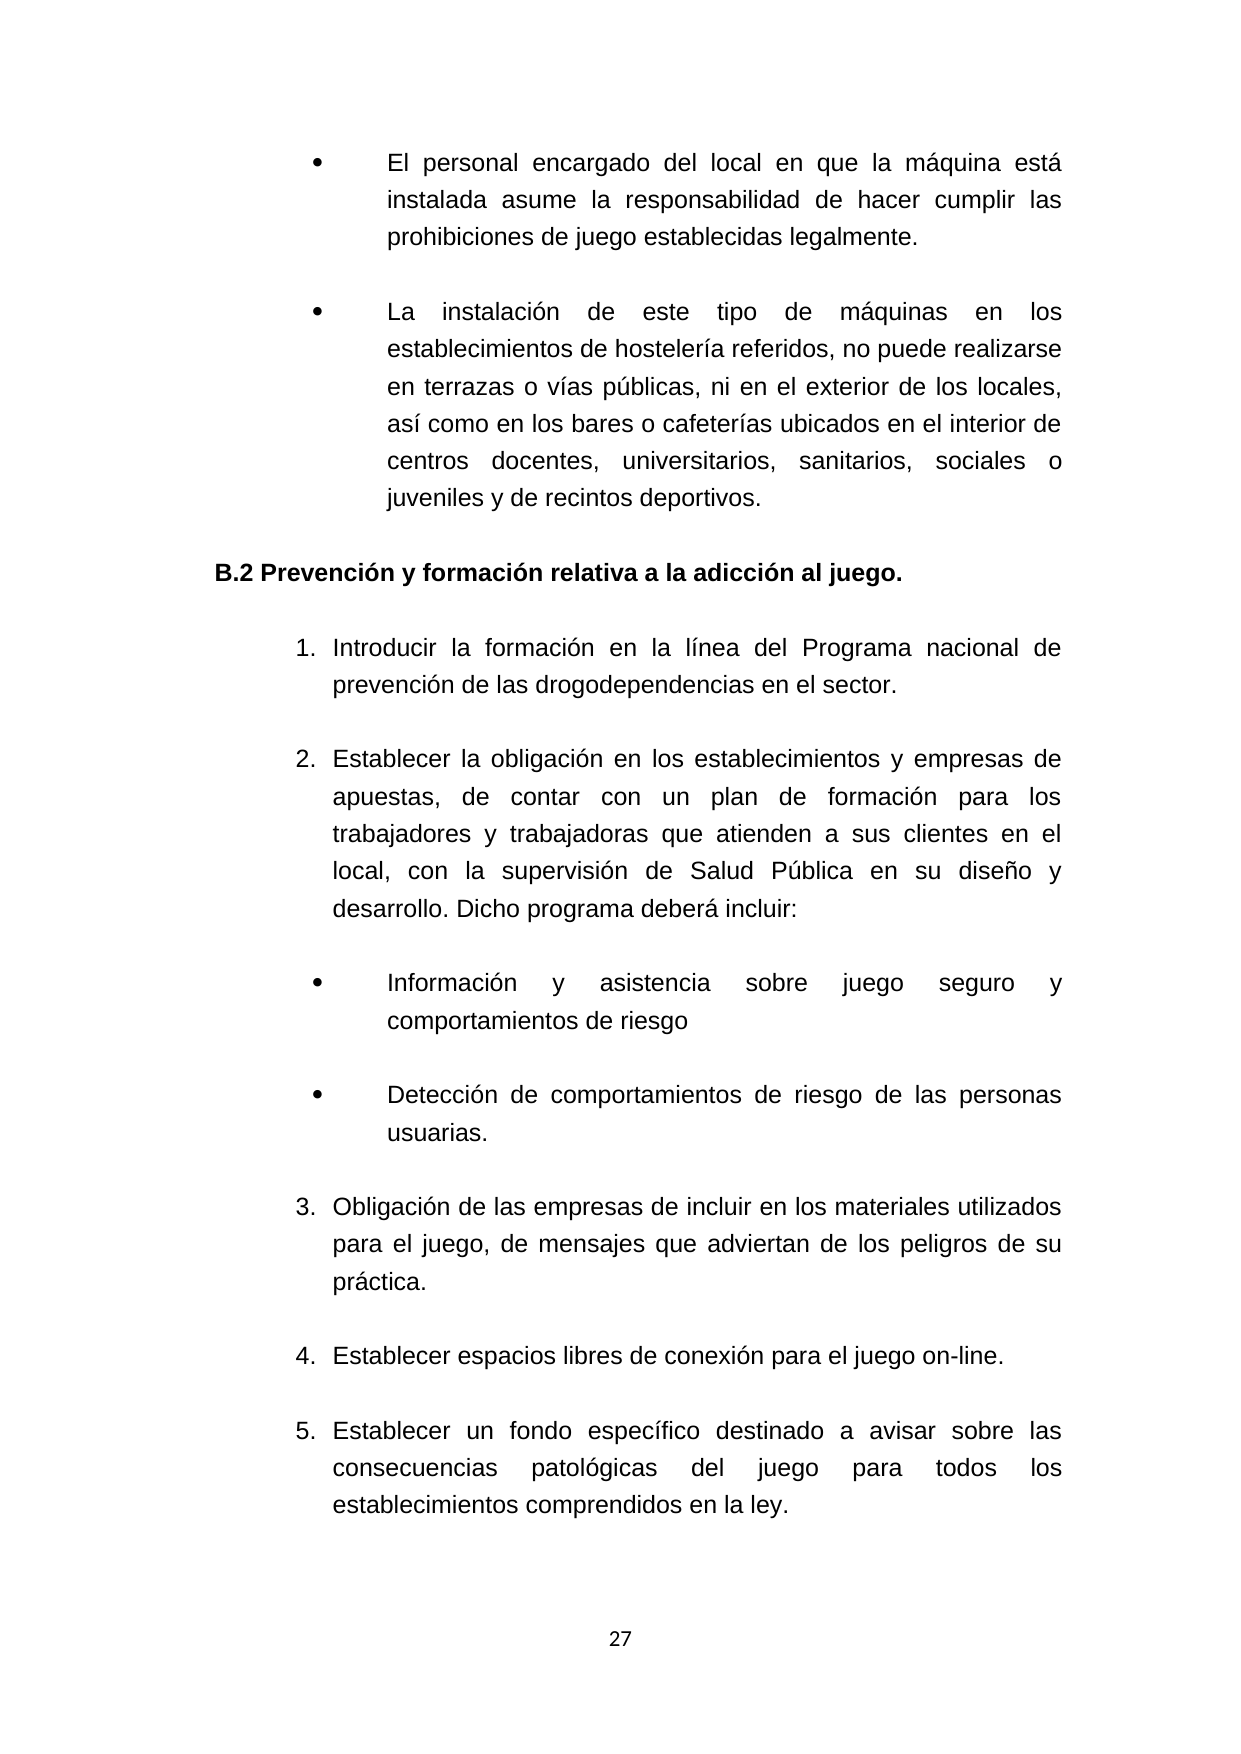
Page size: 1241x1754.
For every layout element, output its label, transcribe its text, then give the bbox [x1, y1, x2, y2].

list Establecer espacios libres de conexión para el juego on-line. [295, 1341, 1063, 1370]
list Establecer la obligación en los establecimientos y empresas de apuestas, de contar con un plan de formación para los trabajadores y trabajadoras que atienden a sus clientes en el local, con la supervisión de Salud Pública en su diseño y desarrollo. Dicho programa deberá incluir: [295, 744, 1063, 922]
list Establecer un fondo específico destinado a avisar sobre las consecuencias patológicas del juego para todos los establecimientos comprendidos en la ley. [295, 1416, 1063, 1519]
list El personal encargado del local en que la máquina está instalada asume la responsabilidad de hacer cumplir las prohibiciones de juego establecidas legalmente. [313, 148, 1063, 251]
list Introducir la formación en la línea del Programa nacional de prevención de las drogodependencias en el sector. [295, 633, 1063, 699]
list La instalación de este tipo de máquinas en los establecimientos de hostelería referidos, no puede realizarse en terrazas o vías públicas, ni en el exterior de los locales, así como en los bares o cafeterías ubicados en el interior de centros docentes, universitarios, sanitarios, sociales o juveniles y de recintos deportivos. [313, 297, 1063, 512]
list Detección de comportamientos de riesgo de las personas usuarias. [313, 1080, 1063, 1146]
list Obligación de las empresas de incluir en los materiales utilizados para el juego, de mensajes que adviertan de los peligros de su práctica. [295, 1192, 1063, 1296]
list B.2 Prevención y formación relativa a la adicción al juego. [214, 558, 1063, 587]
list Información y asistencia sobre juego seguro y comportamientos de riesgo [313, 968, 1063, 1034]
